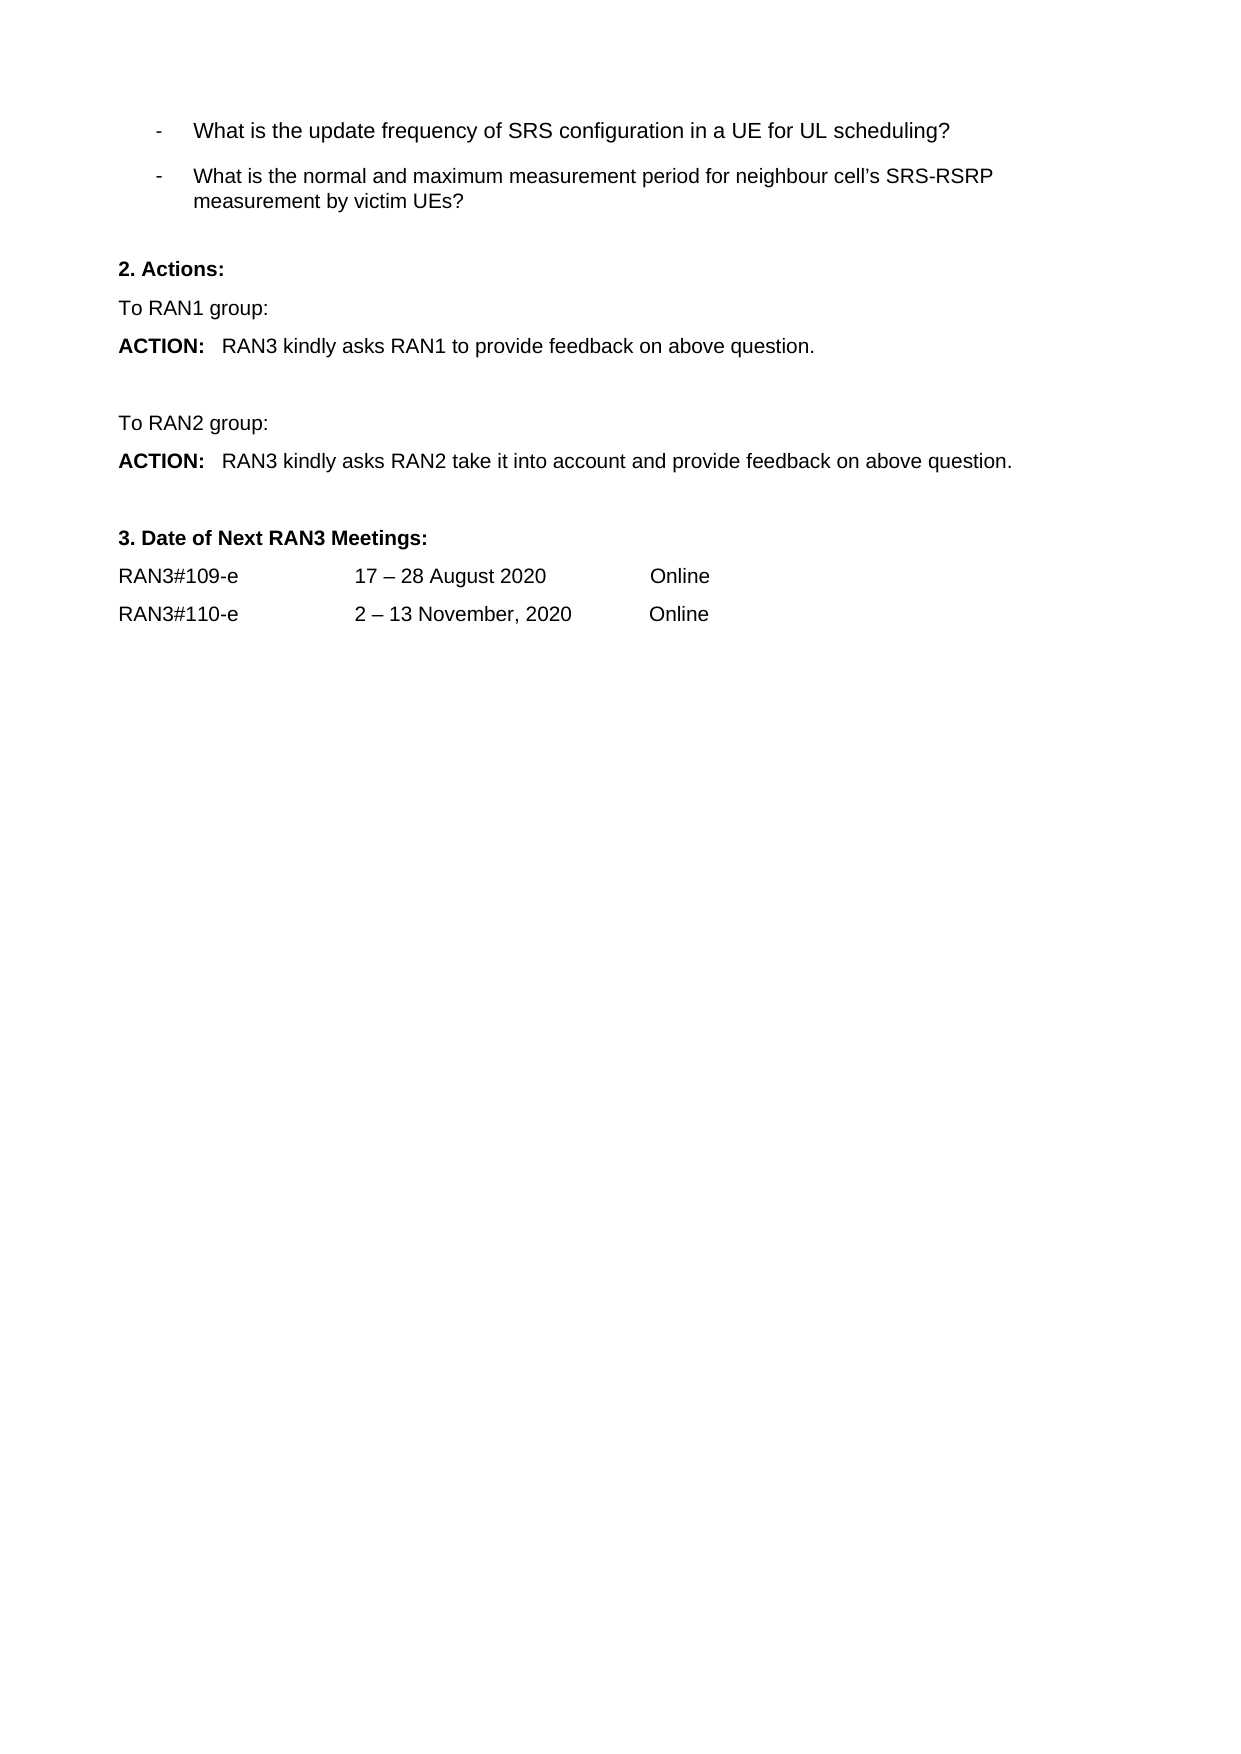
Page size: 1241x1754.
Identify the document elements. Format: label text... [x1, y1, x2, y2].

list What is the normal and maximum measurement period for neighbour cell’s SRS-RSRP measurement by victim UEs? [156, 163, 1122, 213]
list What is the update frequency of SRS configuration in a UE for UL scheduling? [156, 118, 1122, 144]
text 2. Actions: [118, 257, 1122, 281]
text 3. Date of Next RAN3 Meetings: [118, 525, 1122, 549]
text To RAN2 group: [118, 410, 1122, 434]
text ACTION: RAN3 kindly asks RAN1 to provide feedback on above question. [118, 334, 1122, 358]
text To RAN1 group: [118, 295, 1122, 319]
text RAN3#109-e 17 – 28 August 2020 Online [118, 564, 1122, 588]
text ACTION: RAN3 kindly asks RAN2 take it into account and provide feedback on above question. [118, 449, 1122, 473]
text RAN3#110-e 2 – 13 November, 2020 Online [118, 602, 1122, 626]
